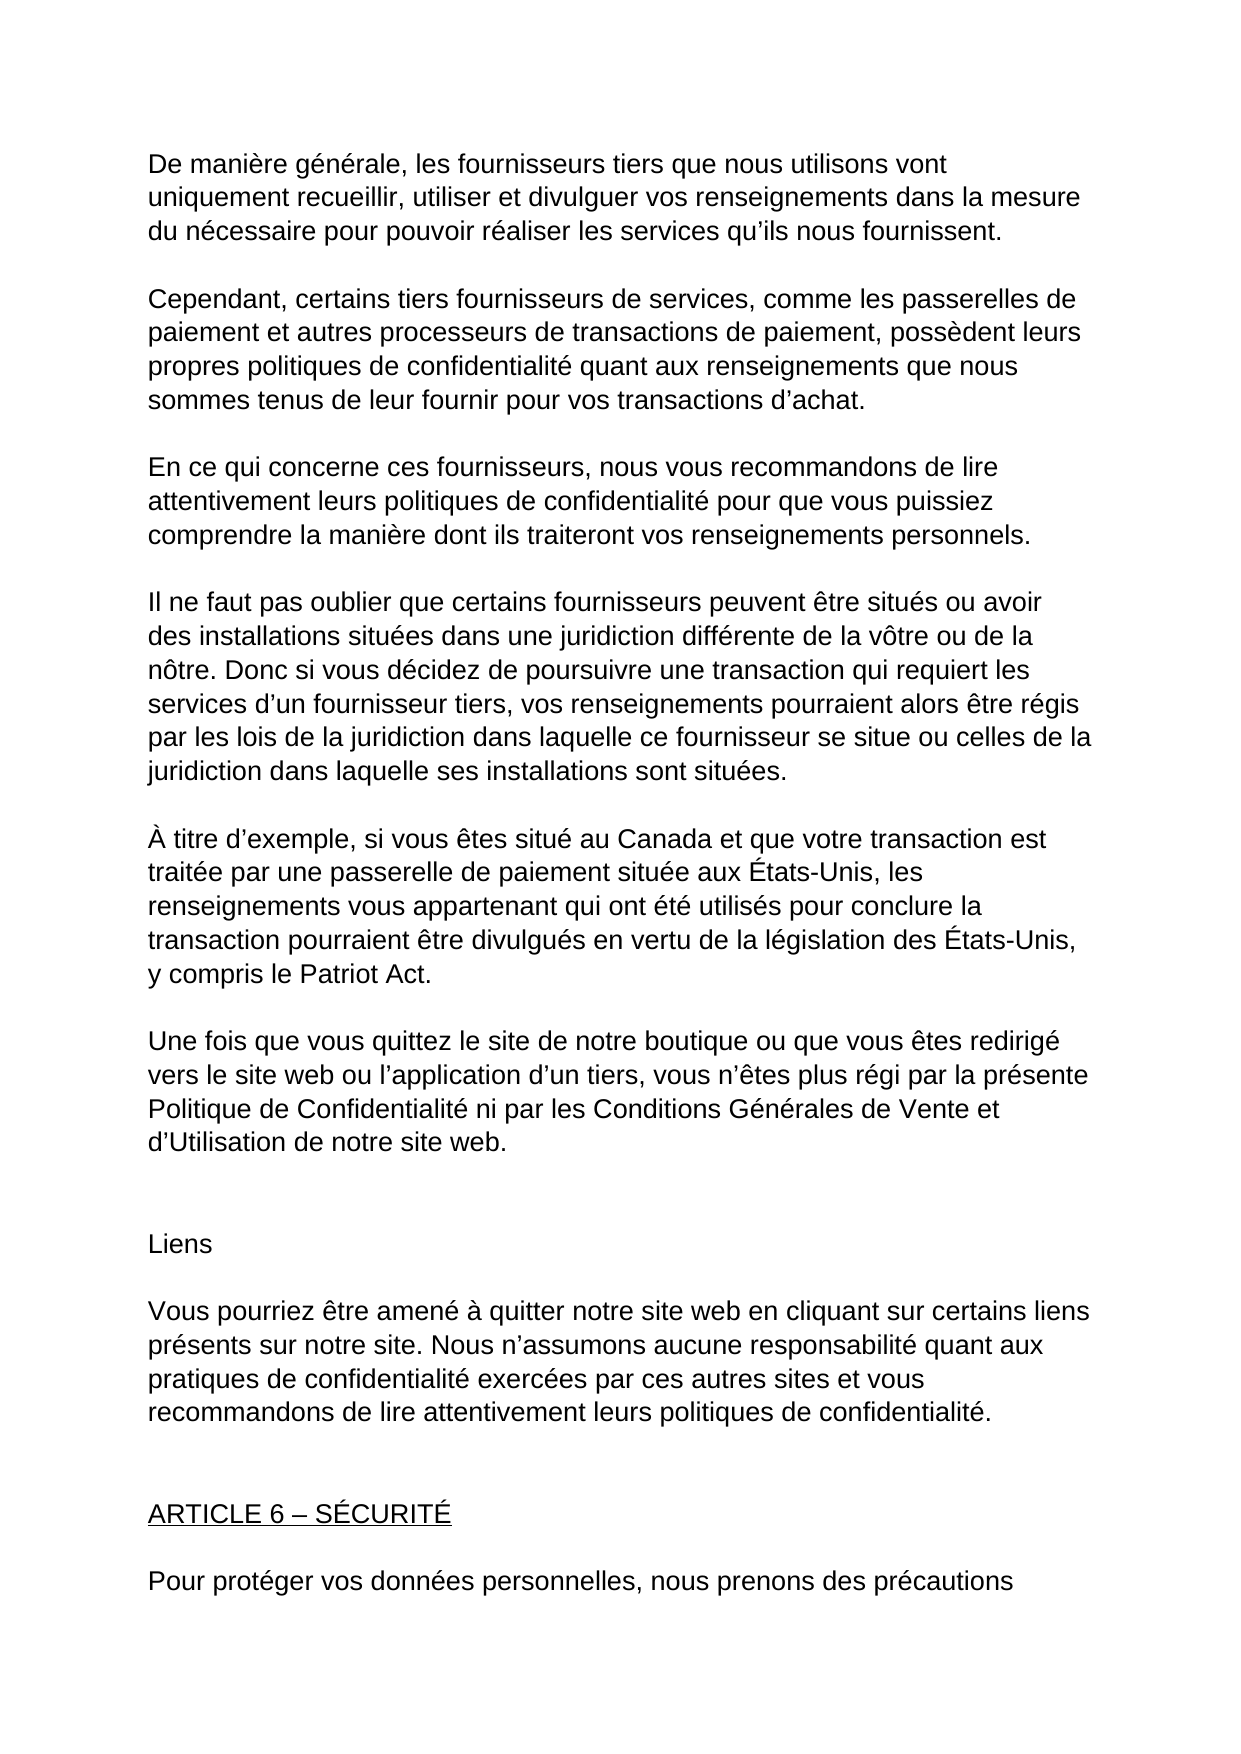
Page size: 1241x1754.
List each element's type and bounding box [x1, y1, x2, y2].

text [148, 148, 1093, 1596]
